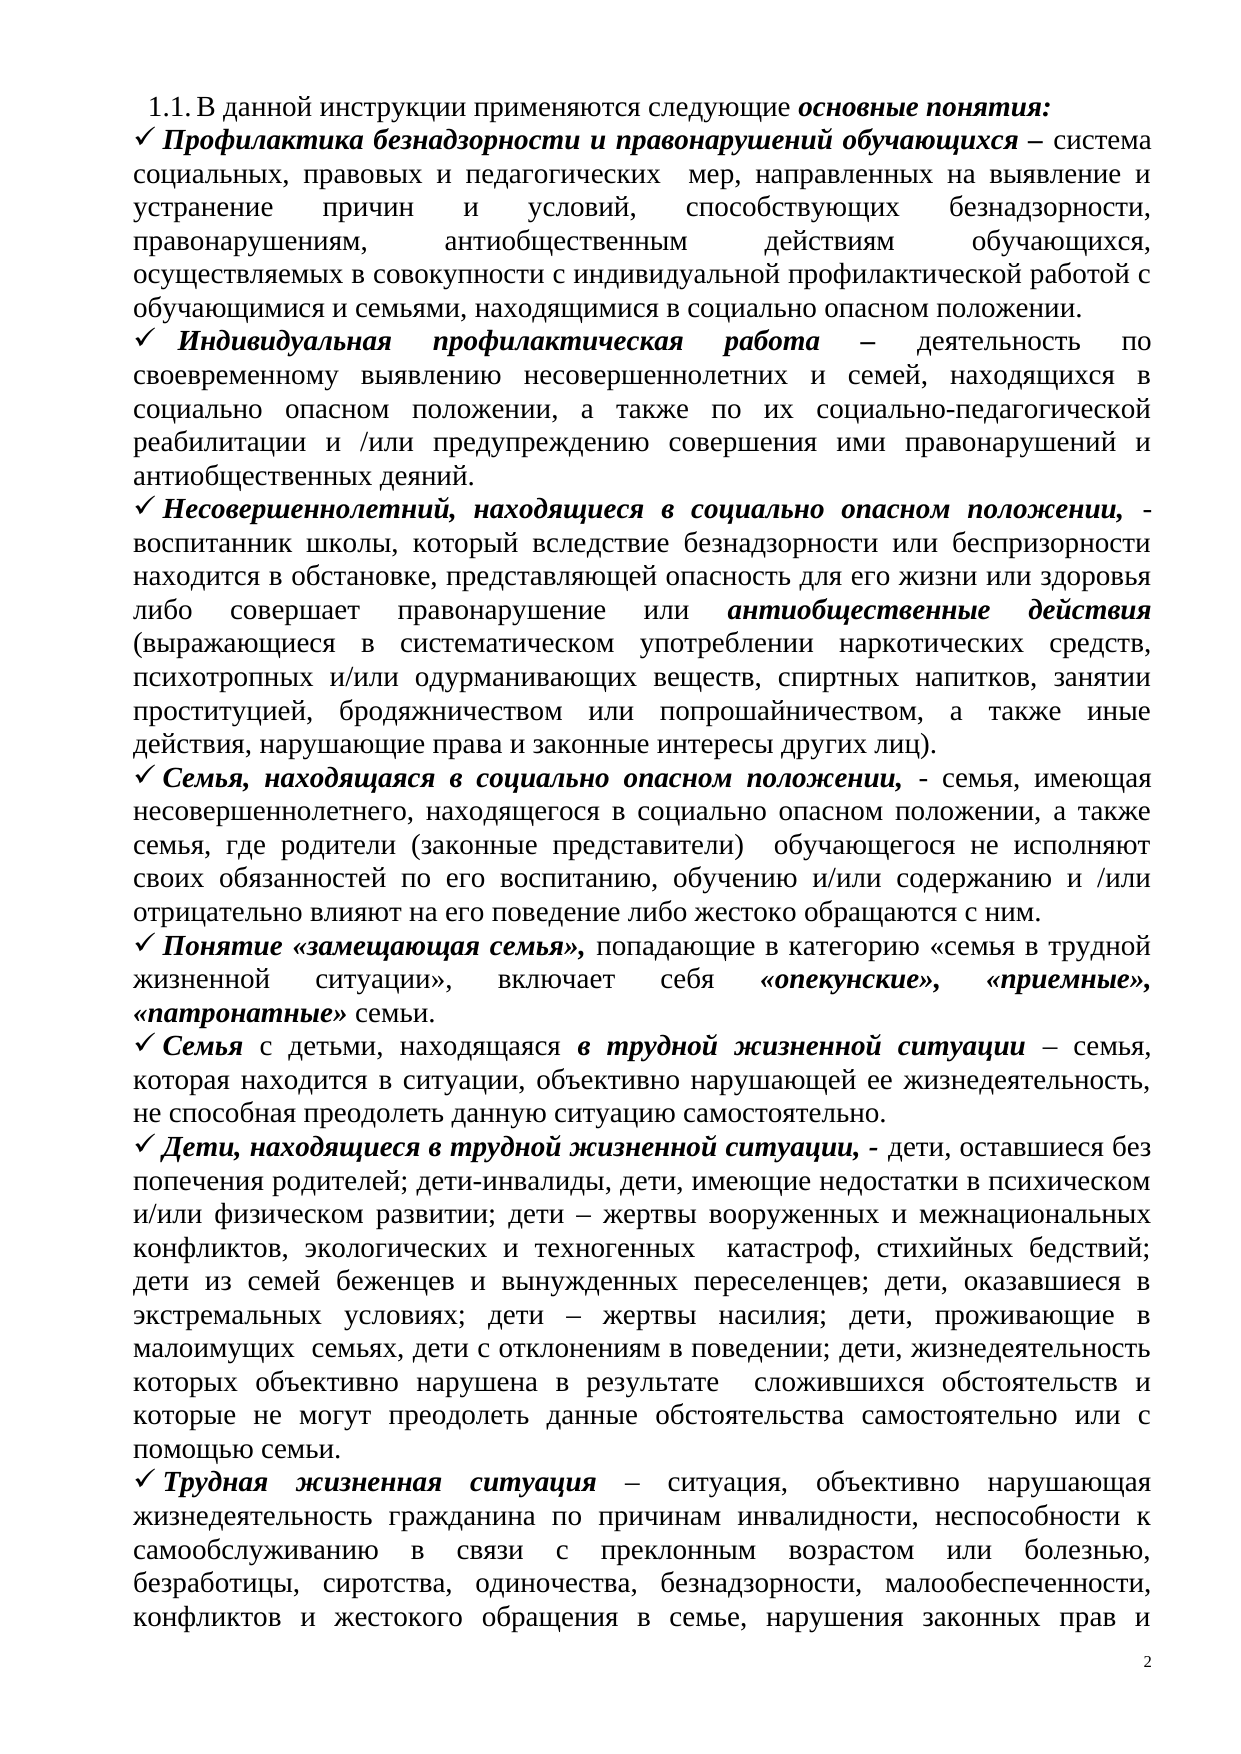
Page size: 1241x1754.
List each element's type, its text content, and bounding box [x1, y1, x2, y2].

list Семья с детьми, находящаяся в трудной жизненной ситуации – семья, которая находится в ситуации, объективно нарушающей ее жизнедеятельность, не способная преодолеть данную ситуацию самостоятельно. [133, 1028, 1152, 1129]
list В данной инструкции применяются следующие основные понятия: [148, 89, 1152, 122]
list Индивидуальная профилактическая работа – деятельность по своевременному выявлению несовершеннолетних и семей, находящихся в социально опасном положении, а также по их социально-педагогической реабилитации и /или предупреждению совершения ими правонарушений и антиобщественных деяний. [133, 323, 1152, 491]
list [133, 1464, 1152, 1632]
list Несовершеннолетний, находящиеся в социально опасном положении, - воспитанник школы, который вследствие безнадзорности или беспризорности находится в обстановке, представляющей опасность для его жизни или здоровья либо совершает правонарушение или антиобщественные действия (выражающиеся в систематическом употреблении наркотических средств, психотропных и/или одурманивающих веществ, спиртных напитков, занятии проституцией, бродяжничеством или попрошайничеством, а также иные действия, нарушающие права и законные интересы других лиц). [133, 491, 1152, 760]
list Профилактика безнадзорности и правонарушений обучающихся – система социальных, правовых и педагогических мер, направленных на выявление и устранение причин и условий, способствующих безнадзорности, правонарушениям, антиобщественным действиям обучающихся, осуществляемых в совокупности с индивидуальной профилактической работой с обучающимися и семьями, находящимися в социально опасном положении. [133, 122, 1152, 323]
list Дети, находящиеся в трудной жизненной ситуации, - дети, оставшиеся без попечения родителей; дети-инвалиды, дети, имеющие недостатки в психическом и/или физическом развитии; дети – жертвы вооруженных и межнациональных конфликтов, экологических и техногенных катастроф, стихийных бедствий; дети из семей беженцев и вынужденных переселенцев; дети, оказавшиеся в экстремальных условиях; дети – жертвы насилия; дети, проживающие в малоимущих семьях, дети с отклонениям в поведении; дети, жизнедеятельность которых объективно нарушена в результате сложившихся обстоятельств и которые не могут преодолеть данные обстоятельства самостоятельно или с помощью семьи. [133, 1129, 1152, 1464]
list Понятие «замещающая семья», попадающие в категорию «семья в трудной жизненной ситуации», включает себя «опекунские», «приемные», «патронатные» семьи. [133, 928, 1152, 1028]
list Семья, находящаяся в социально опасном положении, - семья, имеющая несовершеннолетнего, находящегося в социально опасном положении, а также семья, где родители (законные представители) обучающегося не исполняют своих обязанностей по его воспитанию, обучению и/или содержанию и /или отрицательно влияют на его поведение либо жестоко обращаются с ним. [133, 760, 1152, 928]
